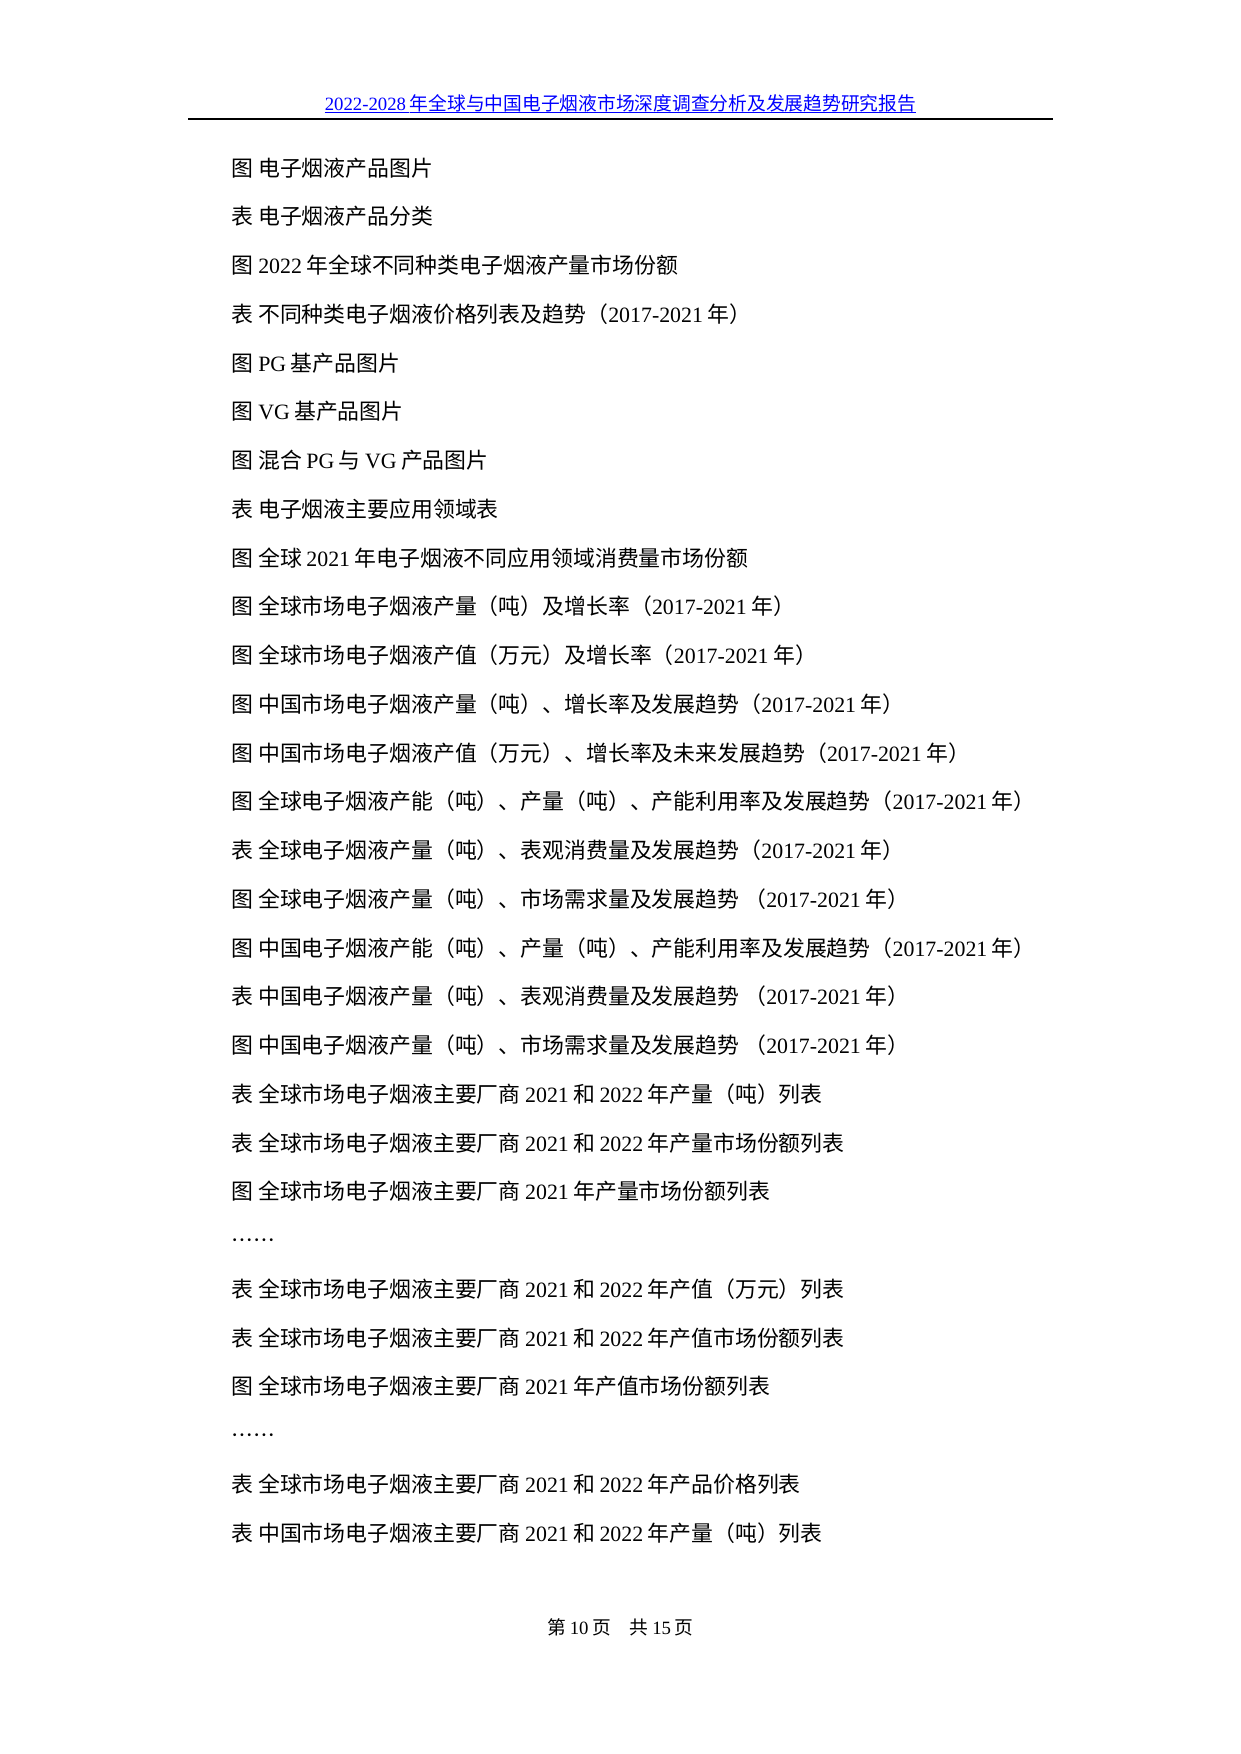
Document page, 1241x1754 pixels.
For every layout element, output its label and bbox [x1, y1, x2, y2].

text [187, 150, 1053, 1548]
